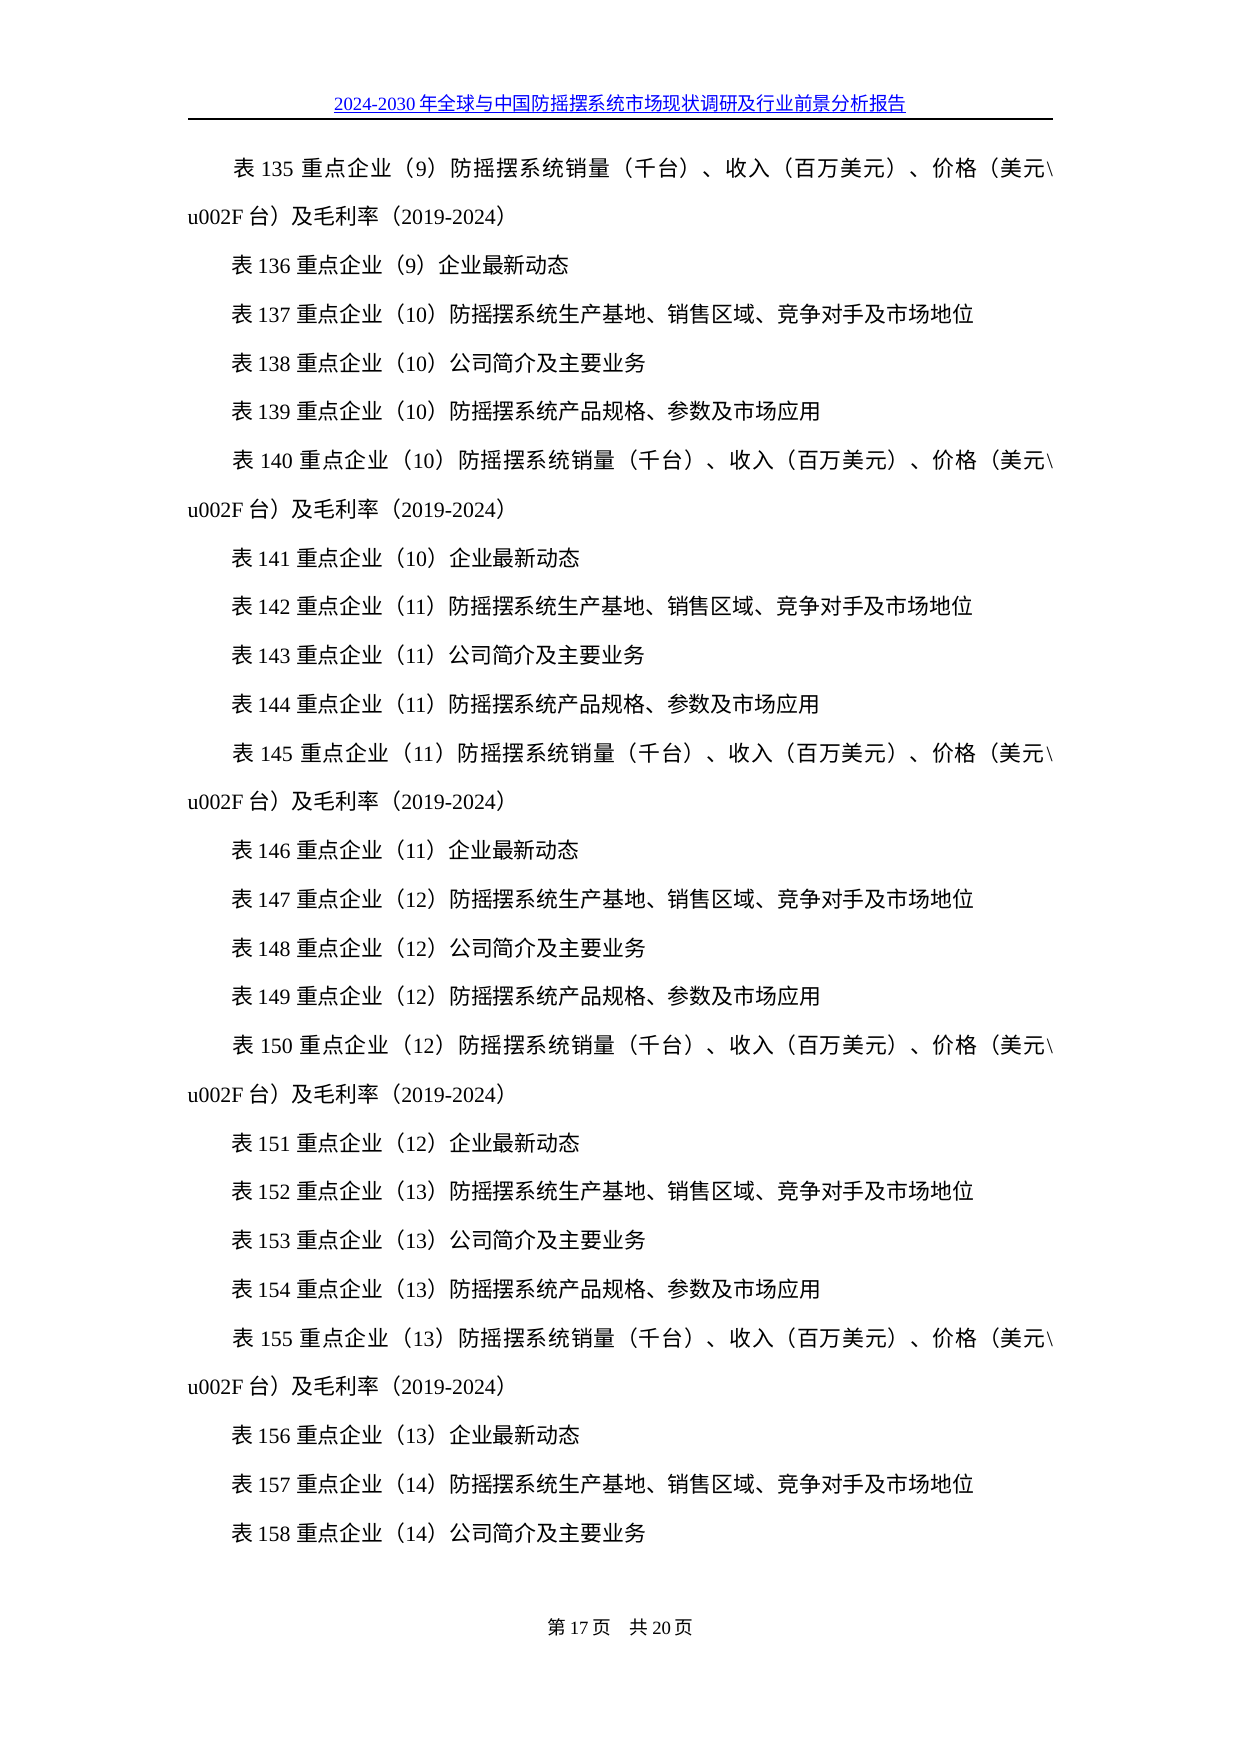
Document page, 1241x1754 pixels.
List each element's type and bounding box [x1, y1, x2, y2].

text [187, 150, 1053, 1548]
